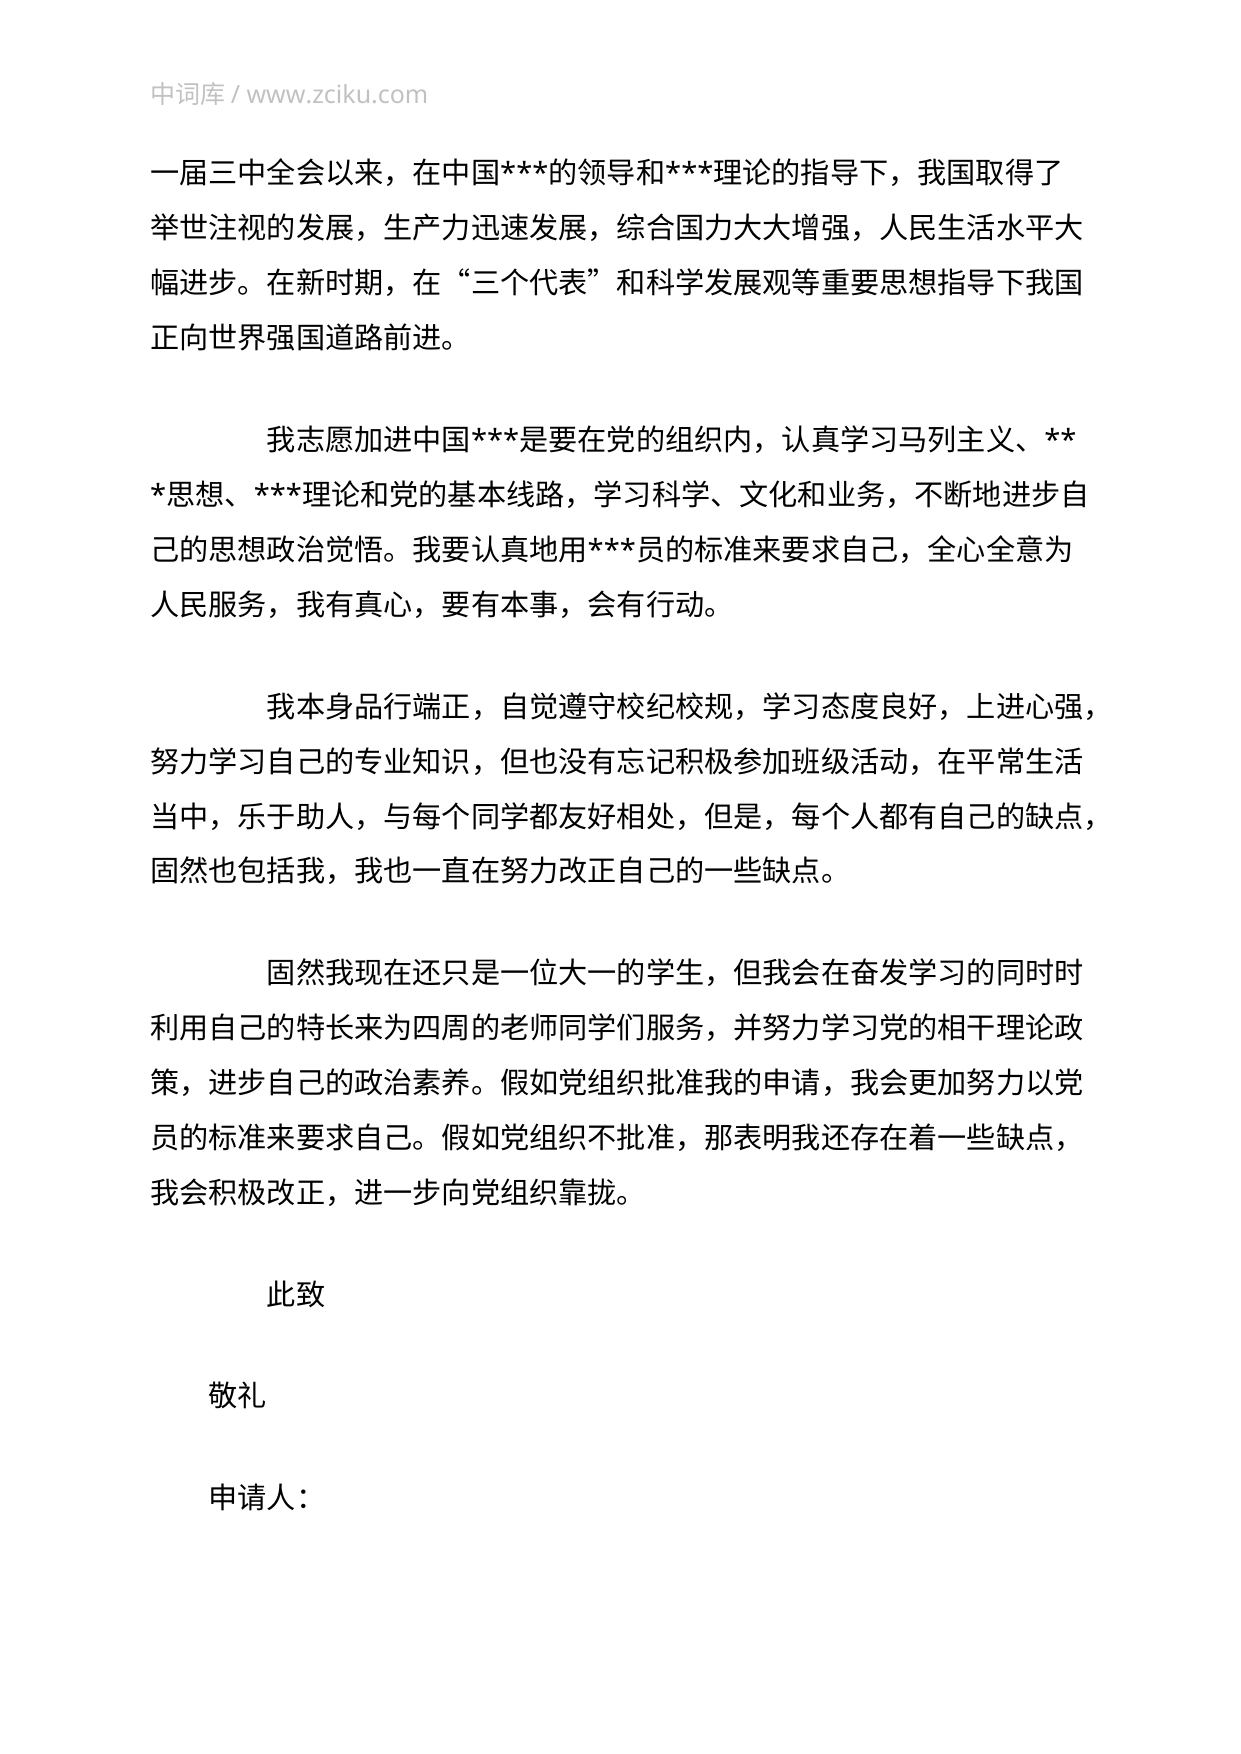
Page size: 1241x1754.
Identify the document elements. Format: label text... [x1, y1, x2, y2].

text 固然我现在还只是一位大一的学生，但我会在奋发学习的同时时利用自己的特长来为四周的老师同学们服务，并努力学习党的相干理论政策，进步自己的政治素养。假如党组织批准我的申请，我会更加努力以党员的标准来要求自己。假如党组织不批准，那表明我还存在着一些缺点，我会积极改正，进一步向党组织靠拢。 [150, 950, 1090, 1212]
text 申请人： [150, 1475, 1090, 1517]
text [150, 150, 1090, 357]
text 我志愿加进中国***是要在党的组织内，认真学习马列主义、***思想、***理论和党的基本线路，学习科学、文化和业务，不断地进步自己的思想政治觉悟。我要认真地用***员的标准来要求自己，全心全意为人民服务，我有真心，要有本事，会有行动。 [150, 417, 1090, 624]
text 此致 [150, 1271, 1090, 1313]
text 我本身品行端正，自觉遵守校纪校规，学习态度良好，上进心强，努力学习自己的专业知识，但也没有忘记积极参加班级活动，在平常生活当中，乐于助人，与每个同学都友好相处，但是，每个人都有自己的缺点，固然也包括我，我也一直在努力改正自己的一些缺点。 [150, 683, 1090, 890]
text 敬礼 [150, 1373, 1090, 1415]
